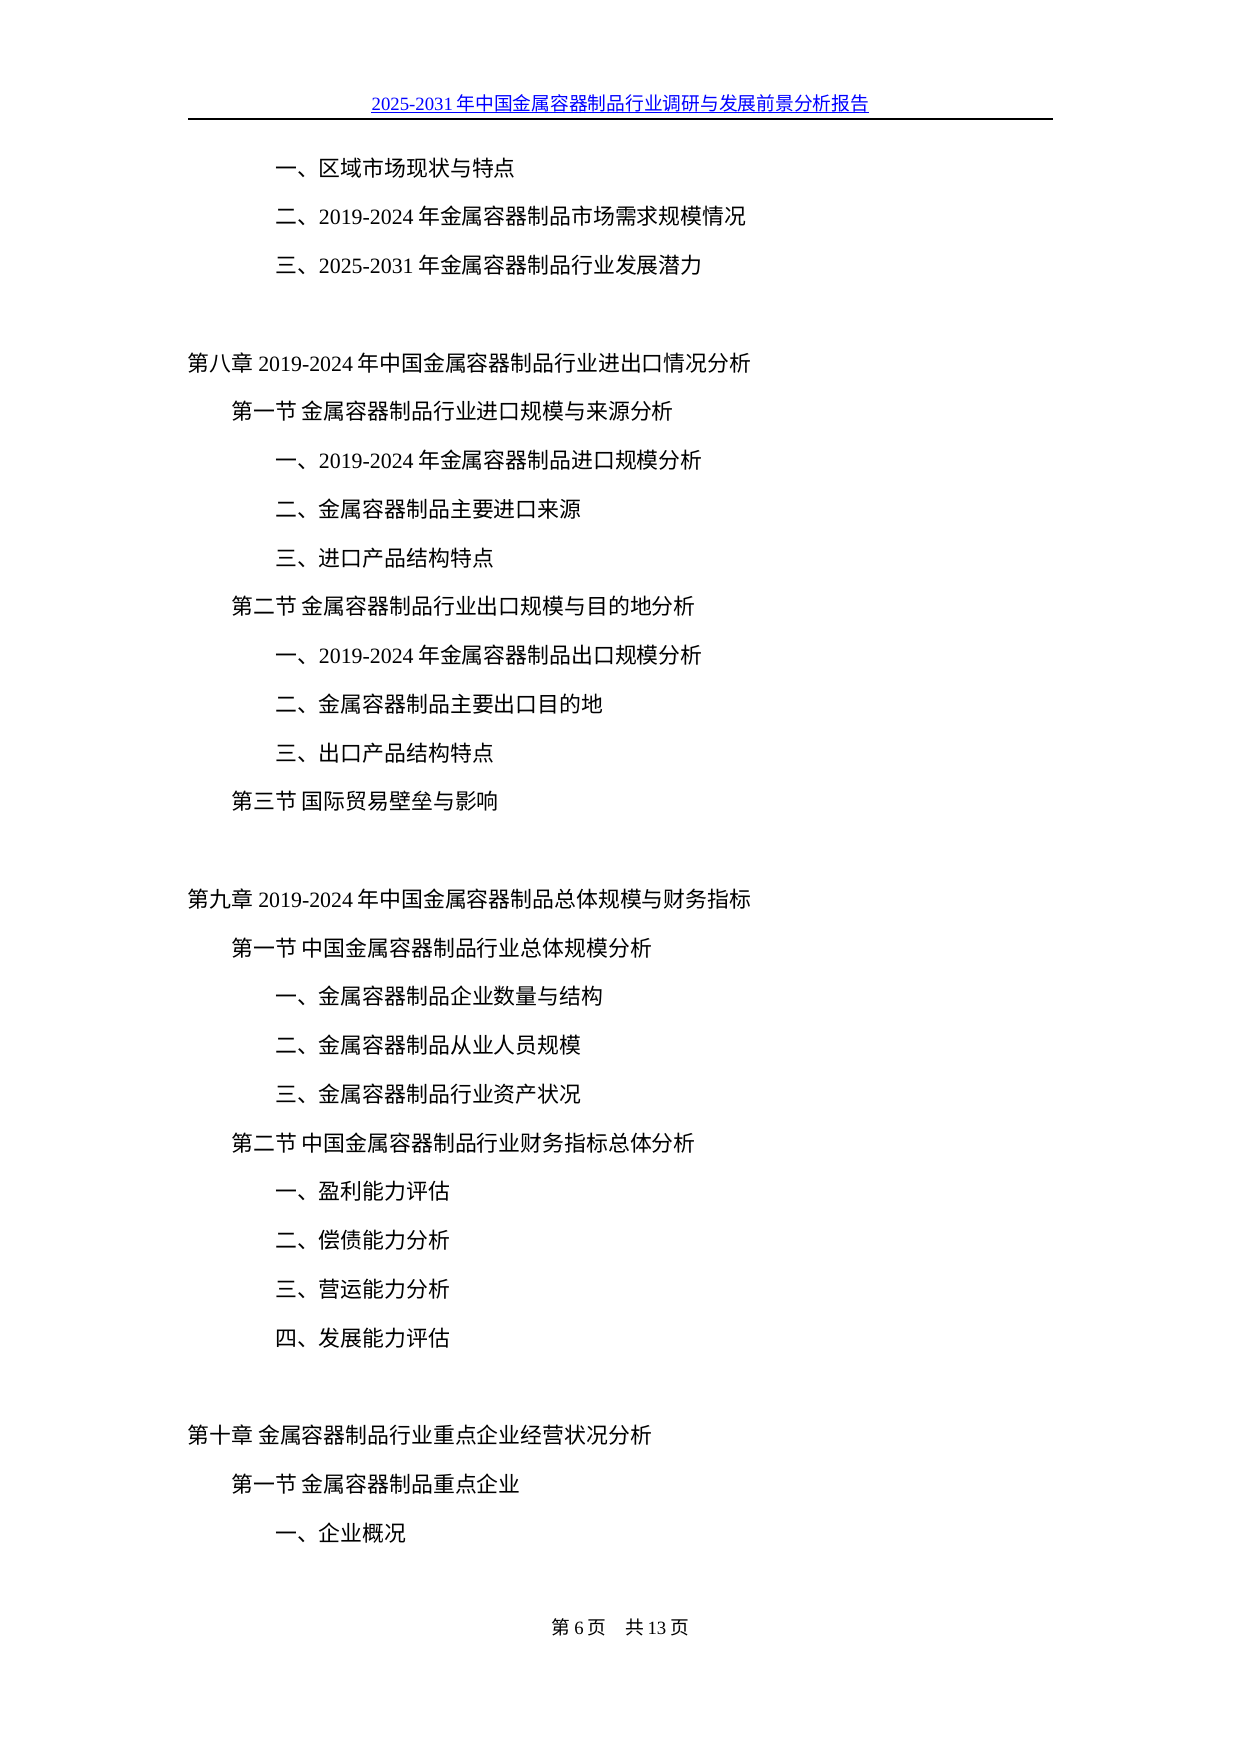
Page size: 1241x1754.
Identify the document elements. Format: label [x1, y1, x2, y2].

text [187, 150, 1053, 1548]
